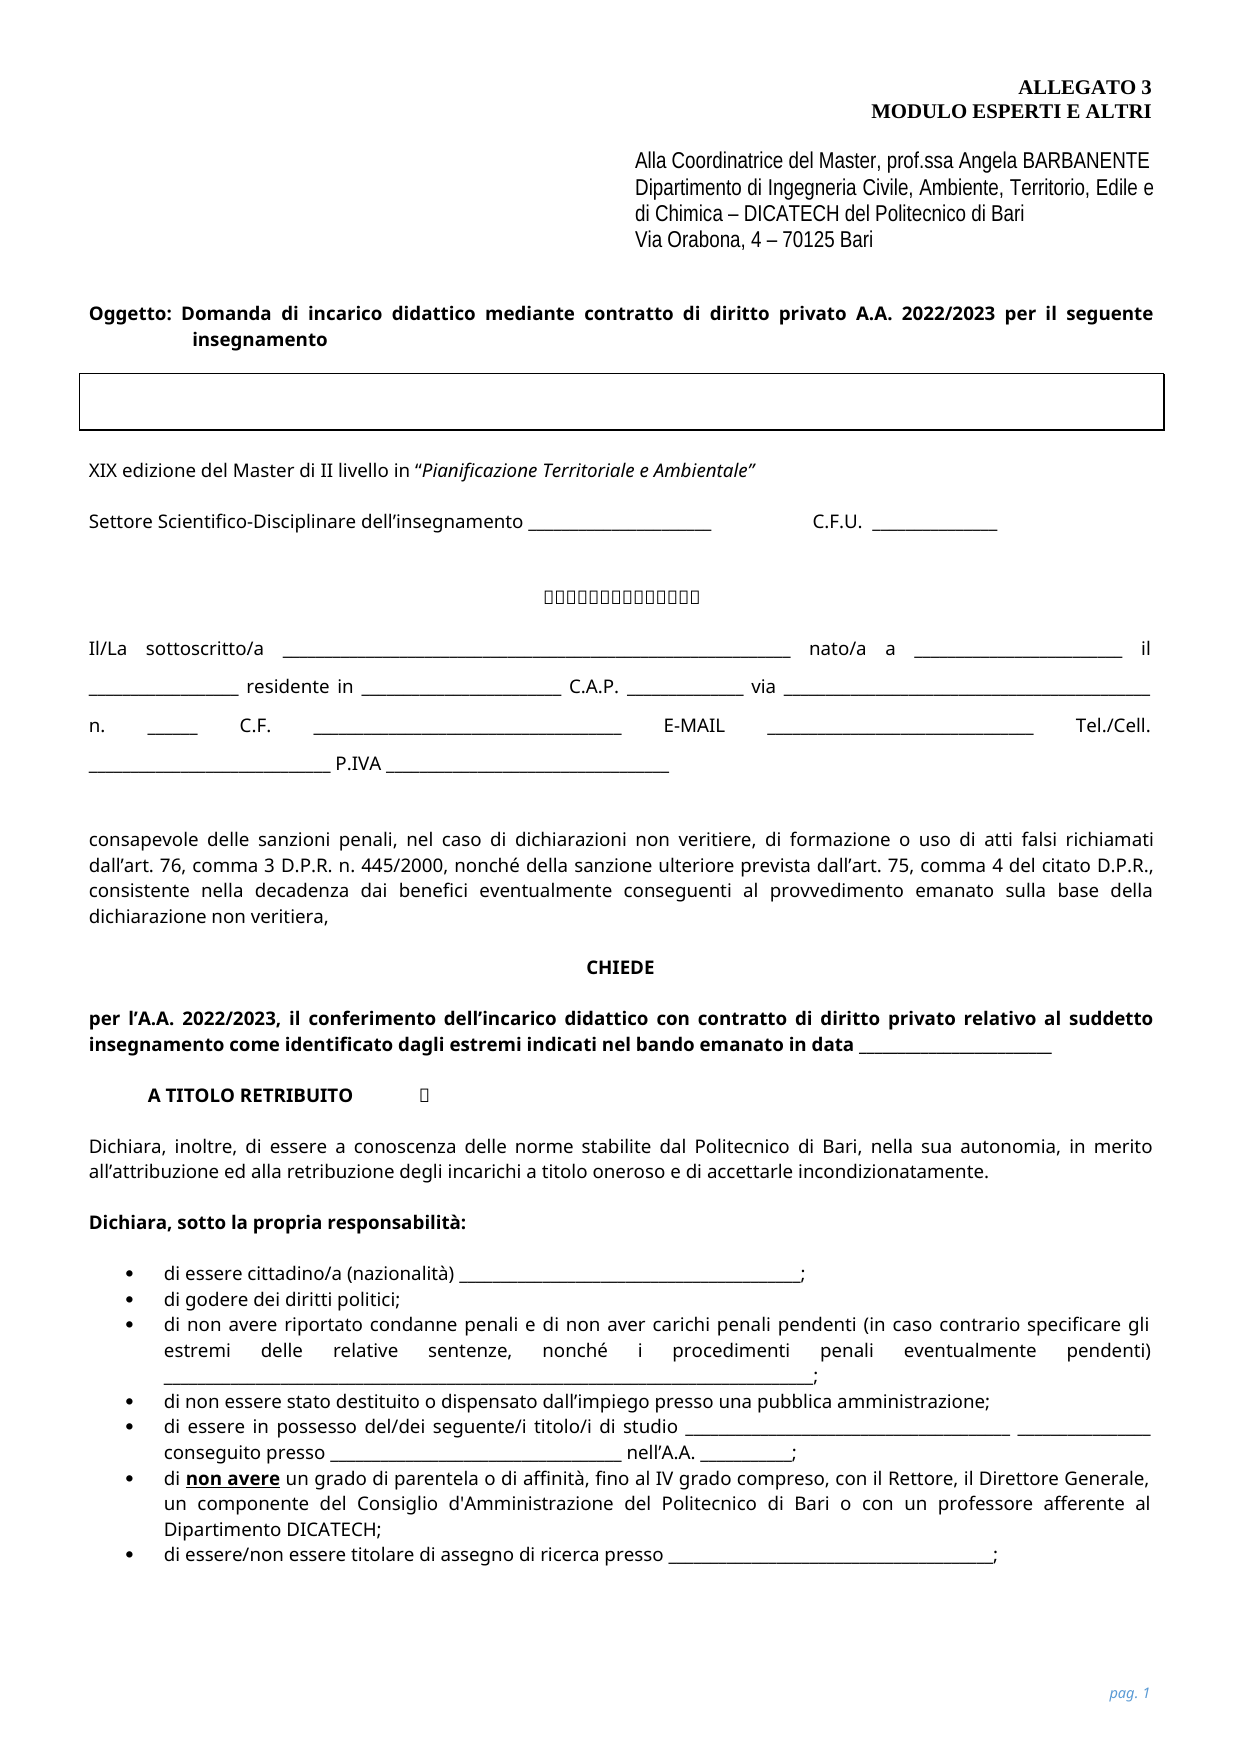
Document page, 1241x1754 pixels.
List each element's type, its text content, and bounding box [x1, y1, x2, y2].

text Dichiara, sotto la propria responsabilità: [89, 1209, 1152, 1235]
text Dichiara, inoltre, di essere a conoscenza delle norme stabilite dal Politecnico di Bari, nella sua autonomia, in merito all’attribuzione ed alla retribuzione degli incarichi a titolo oneroso e di accettarle incondizionatamente. [89, 1133, 1154, 1184]
text Via Orabona, 4 – 70125 Bari [635, 226, 1154, 253]
list di essere in possesso del/dei seguente/i titolo/i di studio _______________________________________ ________________ conseguito presso ___________________________________ nell’A.A. ___________; [126, 1414, 1152, 1465]
list di essere cittadino/a (nazionalità) _________________________________________; [126, 1261, 1152, 1286]
text Dipartimento di Ingegneria Civile, Ambiente, Territorio, Edile e di Chimica – DICATECH del Politecnico di Bari [635, 173, 1154, 226]
text XIX edizione del Master di II livello in “Pianificazione Territoriale e Ambientale” [89, 457, 1152, 482]
text Settore Scientifico-Disciplinare dell’insegnamento ______________________ C.F.U. _______________ [89, 508, 1154, 533]
text  [89, 584, 1154, 610]
text consapevole delle sanzioni penali, nel caso di dichiarazioni non veritiere, di formazione o uso di atti falsi richiamati dall’art. 76, comma 3 D.P.R. n. 445/2000, nonché della sanzione ulteriore prevista dall’art. 75, comma 4 del citato D.P.R., consistente nella decadenza dai benefici eventualmente conseguenti al provvedimento emanato sulla base della dichiarazione non veritiera, [89, 827, 1154, 929]
subtitle per l’A.A. 2022/2023, il conferimento dell’incarico didattico con contratto di diritto privato relativo al suddetto insegnamento come identificato dagli estremi indicati nel bando emanato in data _________________________ [89, 1005, 1154, 1056]
subtitle Oggetto: Domanda di incarico didattico mediante contratto di diritto privato A.A. 2022/2023 per il seguente insegnamento [89, 301, 1154, 352]
text Il/La sottoscritto/a _____________________________________________________________ nato/a a _________________________ il __________________ residente in ________________________ C.A.P. ______________ via ____________________________________________ n. ______ C.F. _____________________________________ E-MAIL ________________________________ Tel./Cell. _____________________________ P.IVA __________________________________ [89, 636, 1152, 776]
text CHIEDE [89, 954, 1152, 980]
list di godere dei diritti politici; [126, 1286, 1152, 1312]
list di essere/non essere titolare di assegno di ricerca presso _______________________________________; [126, 1541, 1152, 1567]
text A TITOLO RETRIBUITO  [148, 1082, 1154, 1107]
list di non essere stato destituito o dispensato dall’impiego presso una pubblica amministrazione; [126, 1388, 1152, 1414]
list di non avere un grado di parentela o di affinità, fino al IV grado compreso, con il Rettore, il Direttore Generale, un componente del Consiglio d'Amministrazione del Politecnico di Bari o con un professore afferente al Dipartimento DICATECH; [126, 1465, 1152, 1541]
list di non avere riportato condanne penali e di non aver carichi penali pendenti (in caso contrario specificare gli estremi delle relative sentenze, nonché i procedimenti penali eventualmente pendenti) ______________________________________________________________________________; [126, 1312, 1152, 1388]
text Alla Coordinatrice del Master, prof.ssa Angela BARBANENTE [635, 147, 1154, 173]
